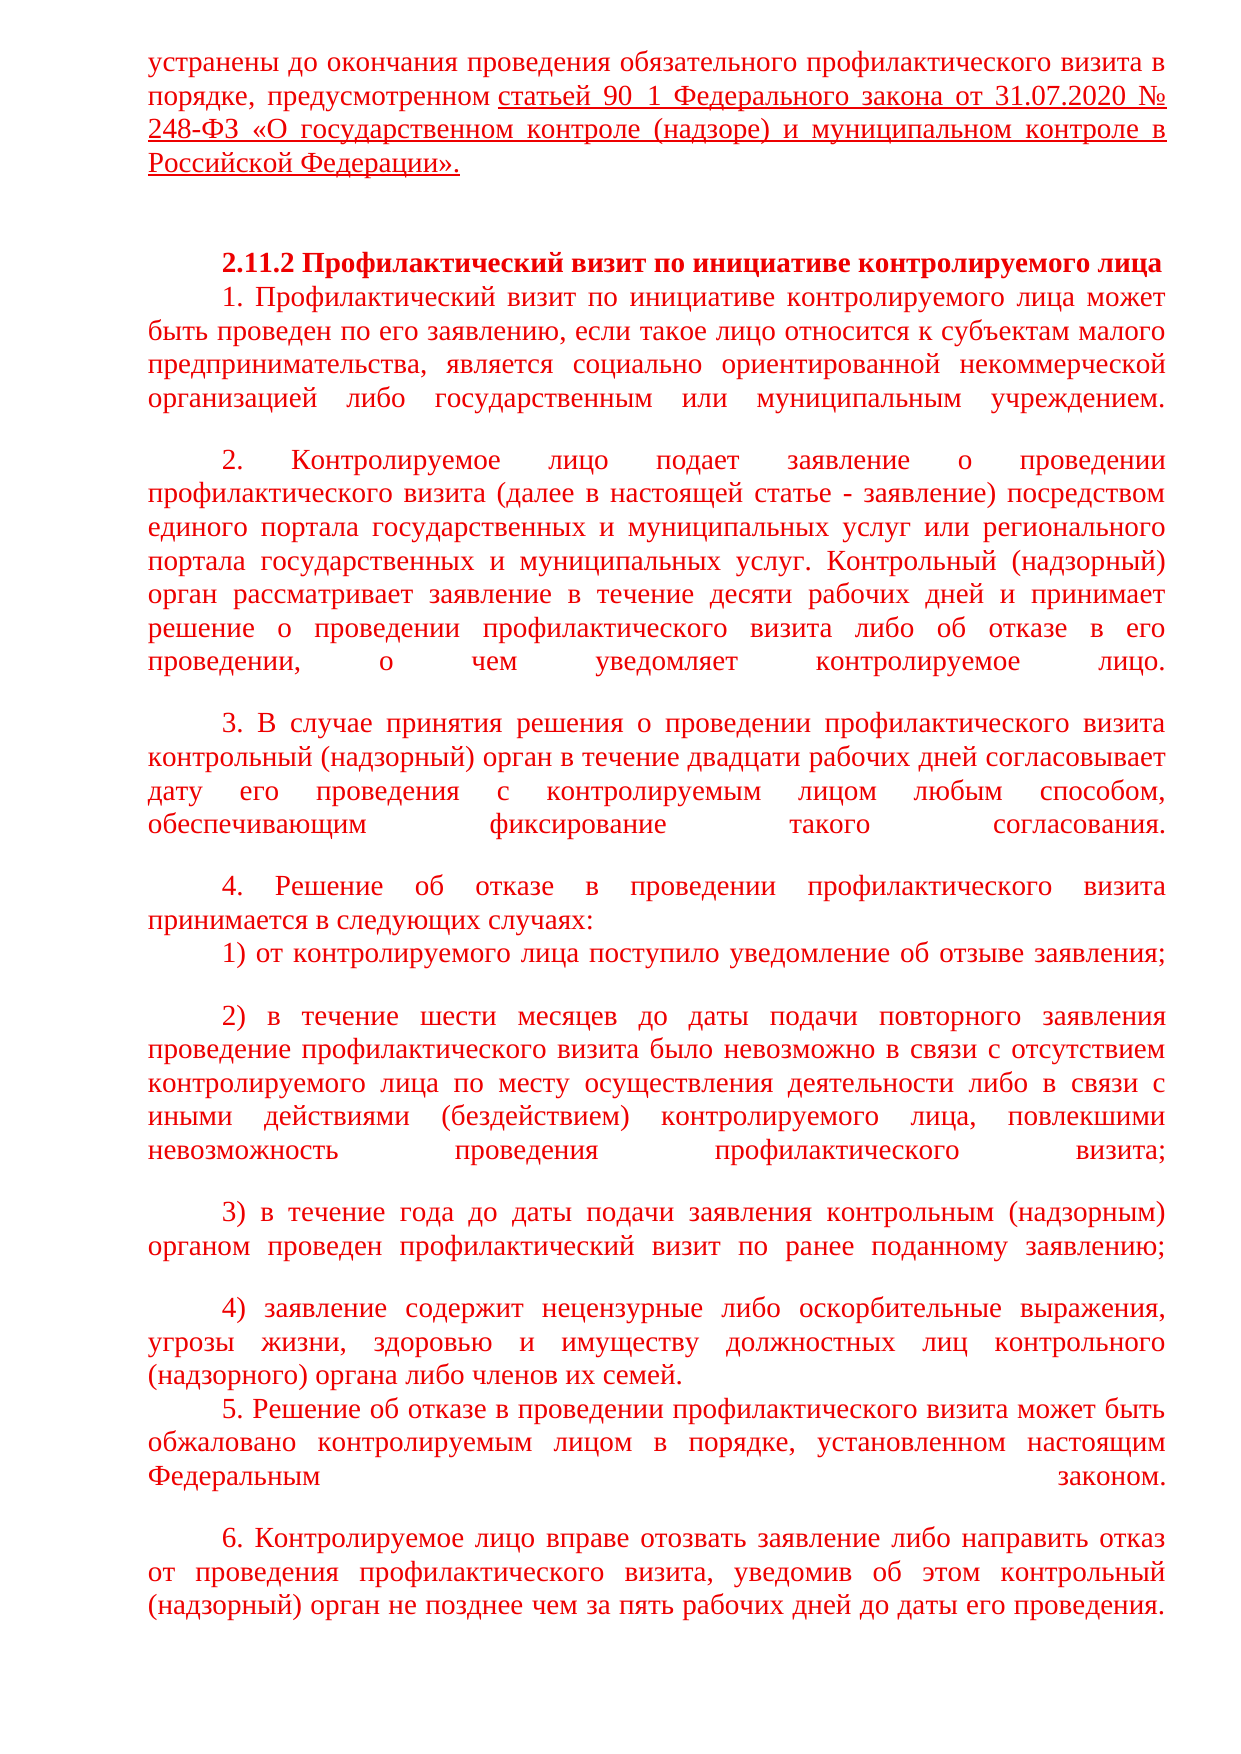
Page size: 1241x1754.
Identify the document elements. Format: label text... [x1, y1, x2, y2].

text 6. Контролируемое лицо вправе отозвать заявление либо направить отказ от проведения профилактического визита, уведомив об этом контрольный (надзорный) орган не позднее чем за пять рабочих дней до даты его проведения. [148, 1520, 1167, 1649]
text 3) в течение года до даты подачи заявления контрольным (надзорным) органом проведен профилактический визит по ранее поданному заявлению; [148, 1194, 1167, 1290]
text 2) в течение шести месяцев до даты подачи повторного заявления проведение профилактического визита было невозможно в связи с отсутствием контролируемого лица по месту осуществления деятельности либо в связи с иными действиями (бездействием) контролируемого лица, повлекшими невозможность проведения профилактического визита; [148, 998, 1167, 1194]
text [148, 44, 1167, 140]
text 4) заявление содержит нецензурные либо оскорбительные выражения, угрозы жизни, здоровью и имуществу должностных лиц контрольного (надзорного) органа либо членов их семей. [148, 1290, 1167, 1391]
text 4. Решение об отказе в проведении профилактического визита принимается в следующих случаях: [148, 868, 1167, 936]
text 3. В случае принятия решения о проведении профилактического визита контрольный (надзорный) орган в течение двадцати рабочих дней согласовывает дату его проведения с контролируемым лицом любым способом, обеспечивающим фиксирование такого согласования. [148, 706, 1167, 868]
text 5. Решение об отказе в проведении профилактического визита может быть обжаловано контролируемым лицом в порядке, установленном настоящим Федеральным законом. [148, 1391, 1167, 1520]
text 1. Профилактический визит по инициативе контролируемого лица может быть проведен по его заявлению, если такое лицо относится к субъектам малого предпринимательства, является социально ориентированной некоммерческой организацией либо государственным или муниципальным учреждением. [148, 279, 1167, 442]
text 2.11.2 Профилактический визит по инициативе контролируемого лица [148, 246, 1167, 279]
text 1) от контролируемого лица поступило уведомление об отзыве заявления; [148, 936, 1167, 998]
text 2. Контролируемое лицо подает заявление о проведении профилактического визита (далее в настоящей статье - заявление) посредством единого портала государственных и муниципальных услуг или регионального портала государственных и муниципальных услуг. Контрольный (надзорный) орган рассматривает заявление в течение десяти рабочих дней и принимает решение о проведении профилактического визита либо об отказе в его проведении, о чем уведомляет контролируемое лицо. [148, 442, 1167, 706]
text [148, 142, 1167, 178]
